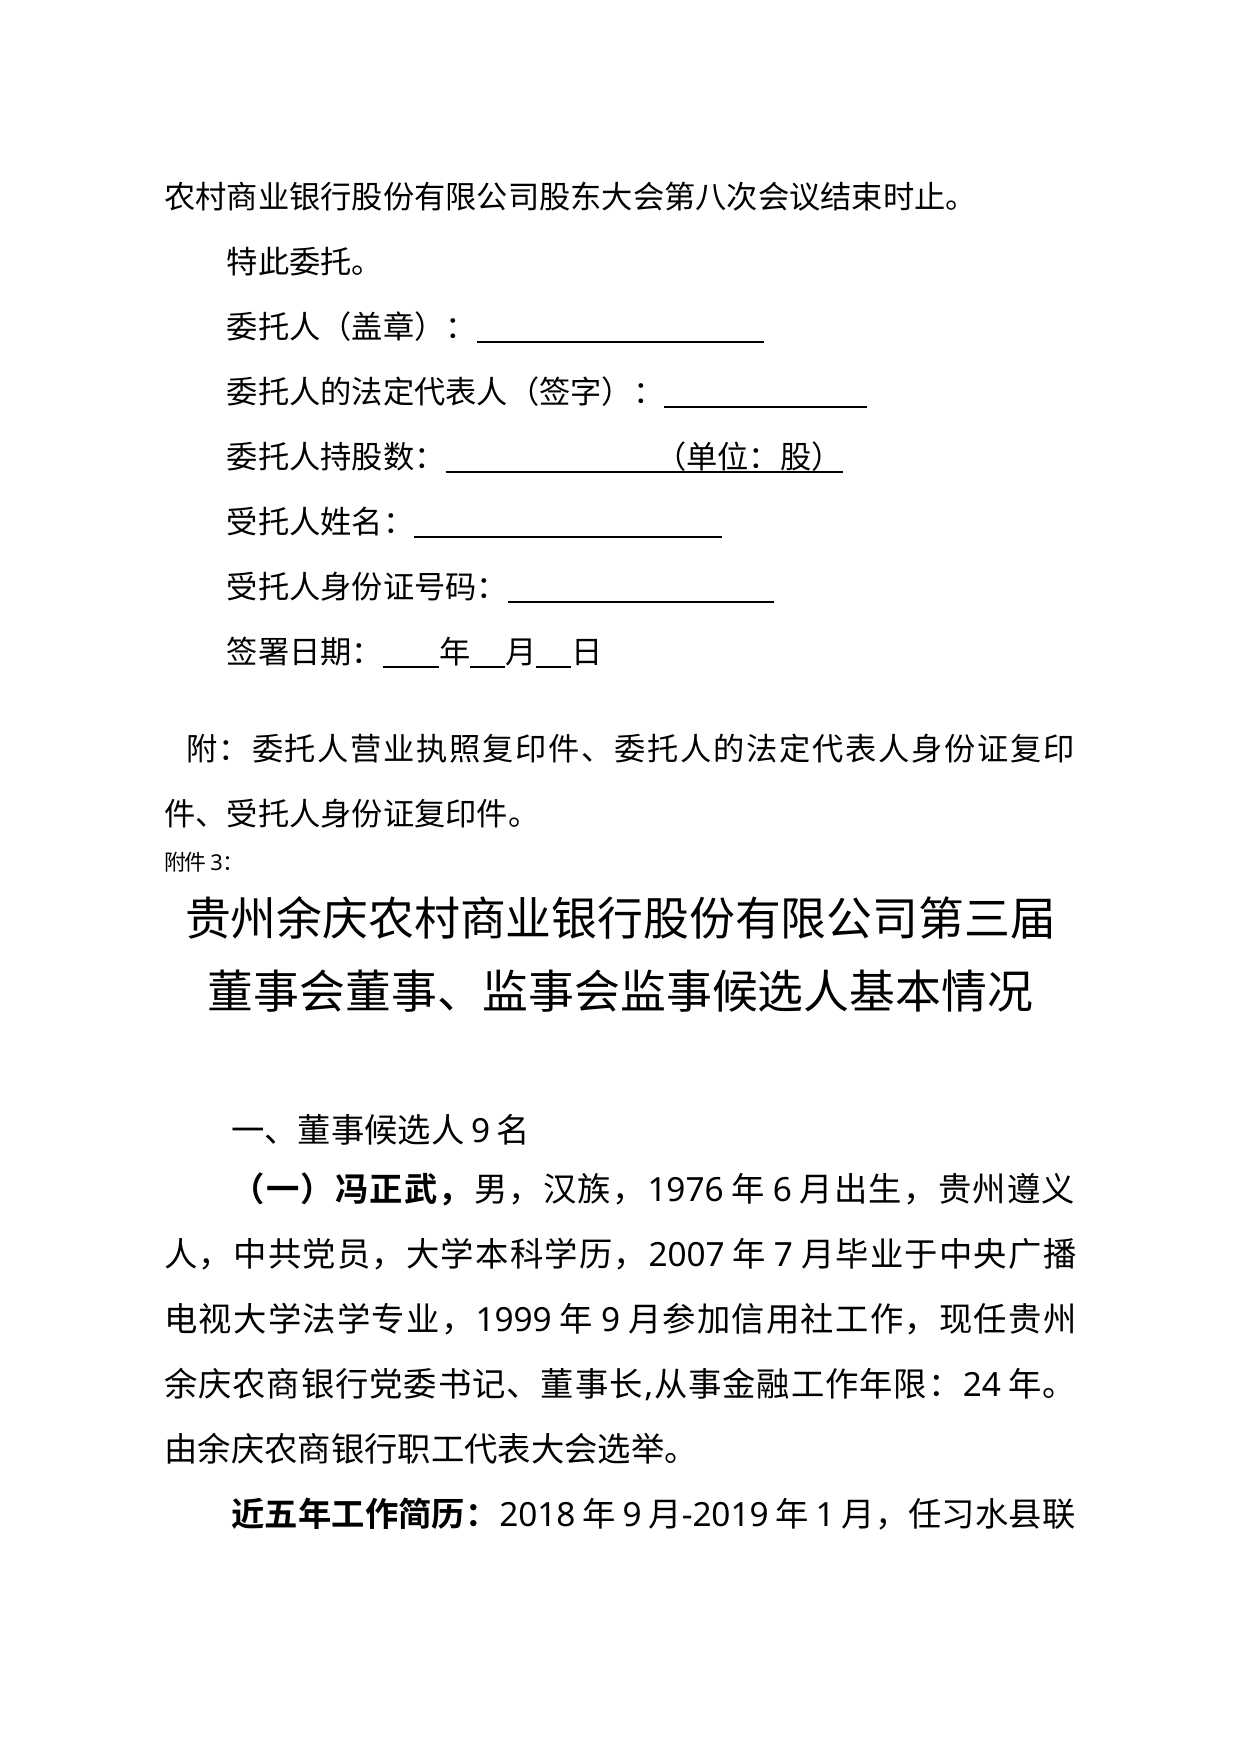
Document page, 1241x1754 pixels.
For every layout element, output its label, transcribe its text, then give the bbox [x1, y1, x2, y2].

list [164, 1479, 1076, 1544]
text 贵州余庆农村商业银行股份有限公司第三届董事会董事、监事会监事候选人基本情况 [164, 877, 1076, 1023]
text 委托人（盖章）： [164, 292, 1076, 357]
list （一）冯正武，男，汉族，1976年6月出生，贵州遵义人，中共党员，大学本科学历，2007年7月毕业于中央广播电视大学法学专业，1999年9月参加信用社工作，现任贵州余庆农商银行党委书记、董事长,从事金融工作年限：24年。由余庆农商银行职工代表大会选举。 [164, 1154, 1076, 1479]
text 受托人姓名： [164, 487, 1076, 552]
text 委托人持股数： （单位：股） [164, 422, 1076, 487]
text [164, 162, 1076, 227]
text 受托人身份证号码： [164, 552, 1076, 617]
text 委托人的法定代表人（签字）： [164, 357, 1076, 422]
text 签署日期： 年 月 日 [164, 617, 1076, 682]
text 特此委托。 [164, 227, 1076, 292]
text 附：委托人营业执照复印件、委托人的法定代表人身份证复印件、受托人身份证复印件。 [164, 714, 1076, 844]
list 一、董事候选人9名 [164, 1096, 1076, 1154]
text 附件3： [164, 844, 1076, 877]
